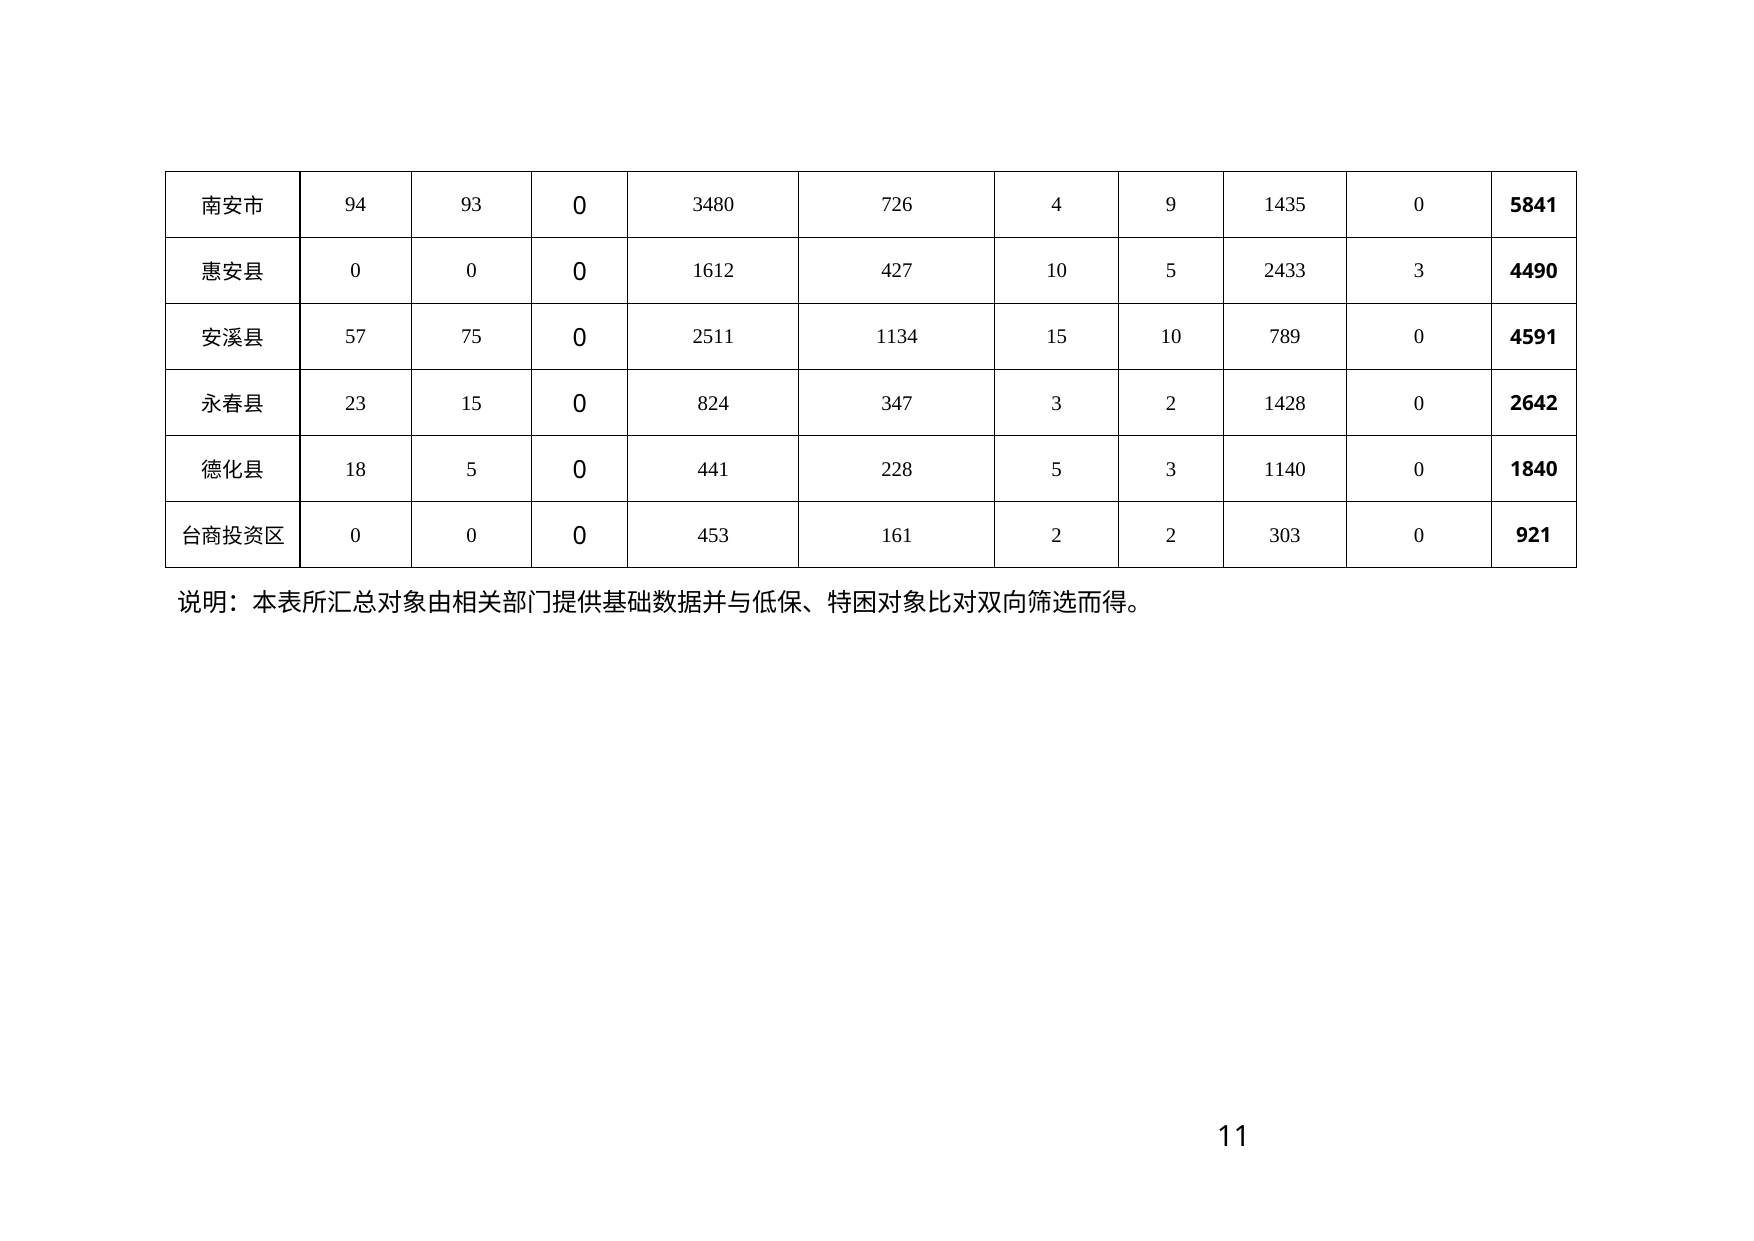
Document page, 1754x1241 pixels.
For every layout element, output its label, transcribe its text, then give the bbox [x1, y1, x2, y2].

table_cell 安溪县 [166, 304, 299, 369]
table_cell 南安市 [166, 172, 299, 237]
table_cell 2 [1119, 502, 1223, 567]
table_cell 921 [1492, 502, 1576, 567]
table_cell 824 [628, 370, 798, 435]
table_cell 453 [628, 502, 798, 567]
table_cell 0 [532, 370, 627, 435]
table_cell 5841 [1492, 172, 1576, 237]
table_cell 0 [532, 436, 627, 501]
table_cell 1140 [1224, 436, 1346, 501]
table_cell 说明：本表所汇总对象由相关部门提供基础数据并与低保、特困对象比对双向筛选而得。 [166, 568, 1576, 633]
table_cell 789 [1224, 304, 1346, 369]
table_cell 3 [1119, 436, 1223, 501]
table_cell 441 [628, 436, 798, 501]
table_cell 9 [1119, 172, 1223, 237]
table_cell 0 [412, 502, 531, 567]
table_cell 0 [1347, 502, 1491, 567]
table_cell 3 [995, 370, 1118, 435]
table_cell 2 [1119, 370, 1223, 435]
table_cell 台商投资区 [166, 502, 299, 567]
table_cell 0 [532, 238, 627, 303]
table_cell 15 [412, 370, 531, 435]
table_cell 57 [301, 304, 411, 369]
table_cell 427 [799, 238, 994, 303]
table_cell 4591 [1492, 304, 1576, 369]
table_cell 1134 [799, 304, 994, 369]
table_cell 0 [1347, 172, 1491, 237]
table_cell 惠安县 [166, 238, 299, 303]
table_cell 4 [995, 172, 1118, 237]
table_cell 0 [301, 238, 411, 303]
table_cell 1428 [1224, 370, 1346, 435]
table_cell 4490 [1492, 238, 1576, 303]
table_cell 2433 [1224, 238, 1346, 303]
table_cell 1612 [628, 238, 798, 303]
table_cell 0 [412, 238, 531, 303]
table_cell 303 [1224, 502, 1346, 567]
table_cell 15 [995, 304, 1118, 369]
table_cell 228 [799, 436, 994, 501]
table_cell 1840 [1492, 436, 1576, 501]
table_cell 0 [532, 304, 627, 369]
table_cell 2642 [1492, 370, 1576, 435]
table_cell 10 [1119, 304, 1223, 369]
table_cell 10 [995, 238, 1118, 303]
table_cell 2 [995, 502, 1118, 567]
table_cell 75 [412, 304, 531, 369]
table_cell 0 [1347, 370, 1491, 435]
table_cell 18 [301, 436, 411, 501]
table_cell 德化县 [166, 436, 299, 501]
table_cell 1435 [1224, 172, 1346, 237]
table_cell 5 [1119, 238, 1223, 303]
table_cell 5 [995, 436, 1118, 501]
table_cell 23 [301, 370, 411, 435]
table_cell 94 [301, 172, 411, 237]
table_cell 0 [532, 172, 627, 237]
table_cell 0 [301, 502, 411, 567]
table_cell 0 [1347, 304, 1491, 369]
table_cell 726 [799, 172, 994, 237]
table_cell 永春县 [166, 370, 299, 435]
table_cell 347 [799, 370, 994, 435]
table_cell 0 [532, 502, 627, 567]
table_cell 2511 [628, 304, 798, 369]
table_cell 93 [412, 172, 531, 237]
table_cell 5 [412, 436, 531, 501]
table_cell 3 [1347, 238, 1491, 303]
table_cell 0 [1347, 436, 1491, 501]
table_cell 161 [799, 502, 994, 567]
table_cell 3480 [628, 172, 798, 237]
